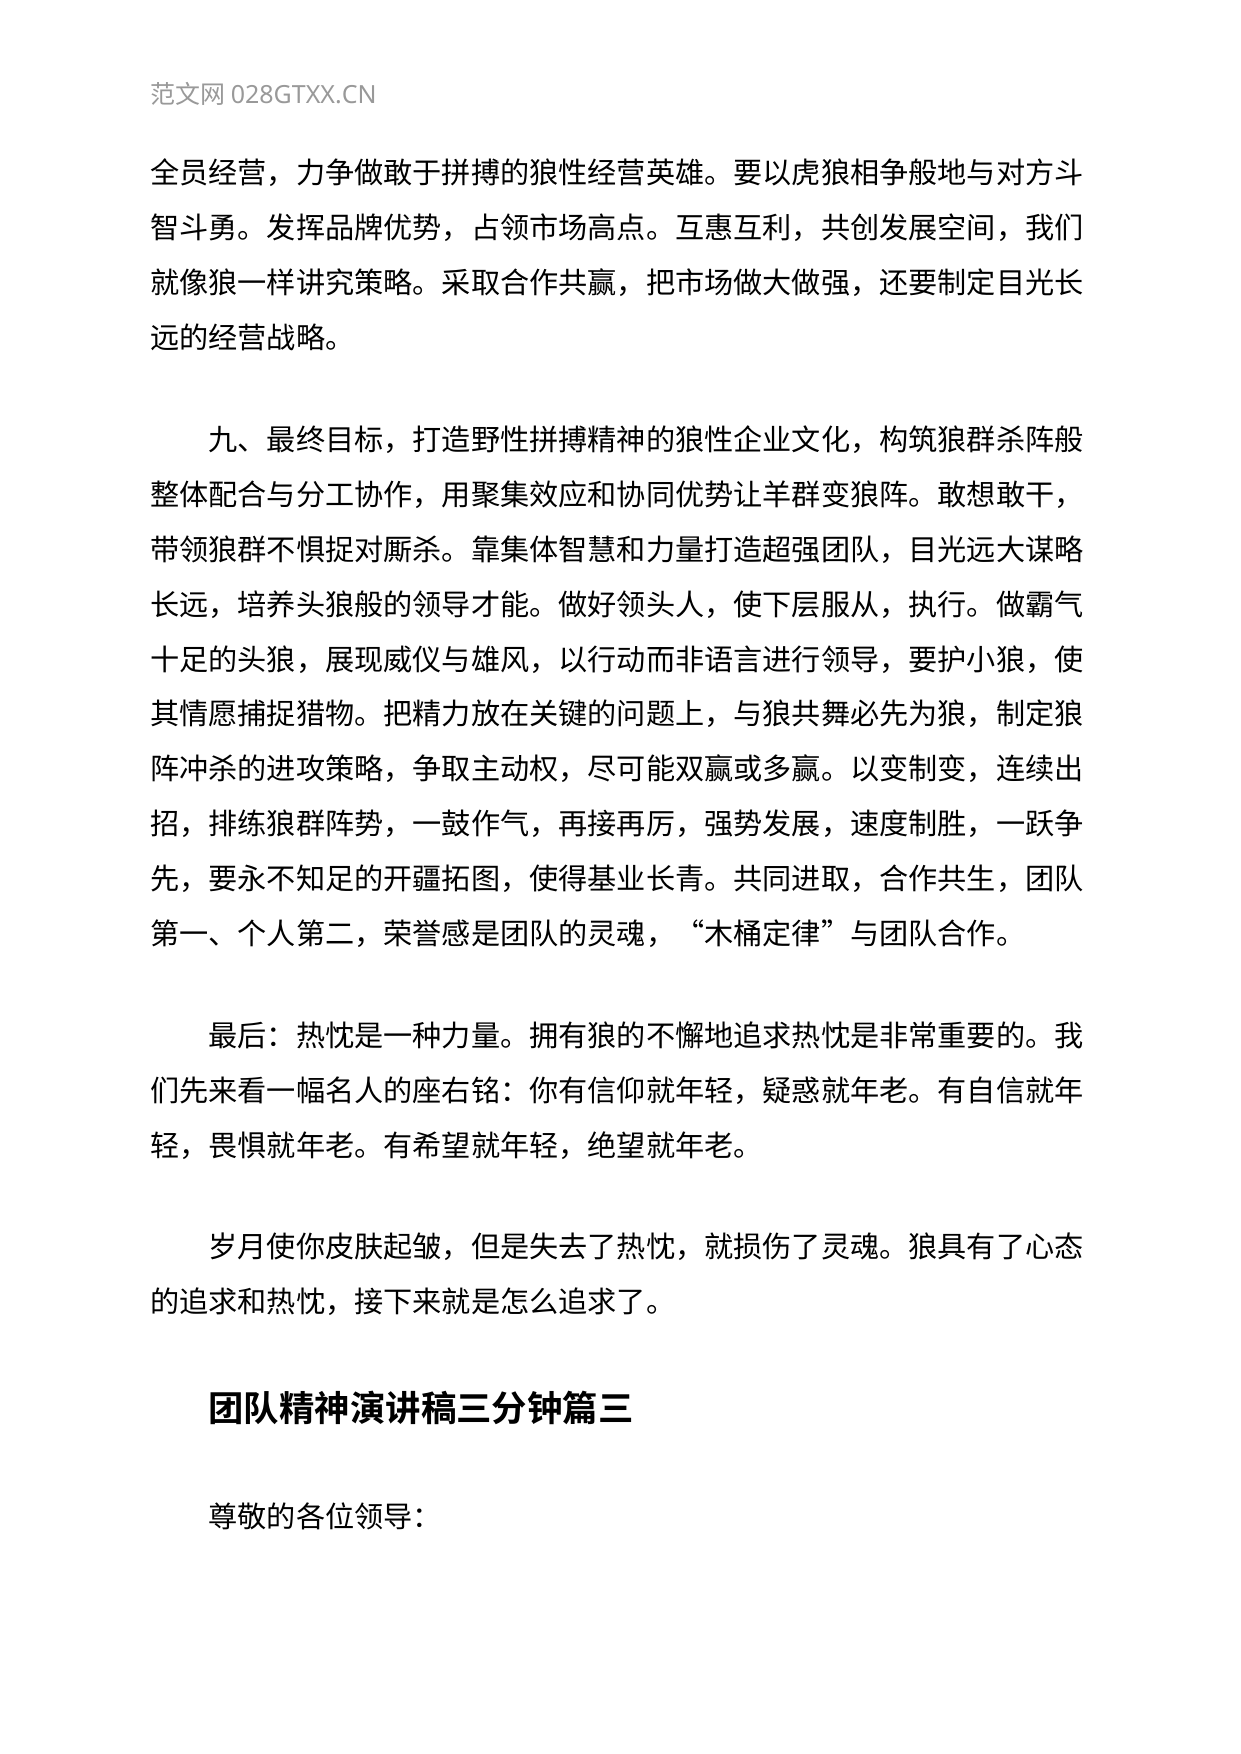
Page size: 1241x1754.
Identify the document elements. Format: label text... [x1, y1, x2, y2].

text 团队精神演讲稿三分钟篇三 [150, 1381, 1090, 1432]
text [150, 150, 1090, 357]
text 最后：热忱是一种力量。拥有狼的不懈地追求热忱是非常重要的。我们先来看一幅名人的座右铭：你有信仰就年轻，疑惑就年老。有自信就年轻，畏惧就年老。有希望就年轻，绝望就年老。 [150, 1012, 1090, 1164]
text 九、最终目标，打造野性拼搏精神的狼性企业文化，构筑狼群杀阵般整体配合与分工协作，用聚集效应和协同优势让羊群变狼阵。敢想敢干，带领狼群不惧捉对厮杀。靠集体智慧和力量打造超强团队，目光远大谋略长远，培养头狼般的领导才能。做好领头人，使下层服从，执行。做霸气十足的头狼，展现威仪与雄风，以行动而非语言进行领导，要护小狼，使其情愿捕捉猎物。把精力放在关键的问题上，与狼共舞必先为狼，制定狼阵冲杀的进攻策略，争取主动权，尽可能双赢或多赢。以变制变，连续出招，排练狼群阵势，一鼓作气，再接再厉，强势发展，速度制胜，一跃争先，要永不知足的开疆拓图，使得基业长青。共同进取，合作共生，团队第一、个人第二，荣誉感是团队的灵魂，“木桶定律”与团队合作。 [150, 416, 1090, 953]
text 岁月使你皮肤起皱，但是失去了热忱，就损伤了灵魂。狼具有了心态的追求和热忱，接下来就是怎么追求了。 [150, 1224, 1090, 1321]
text 尊敬的各位领导： [150, 1494, 1090, 1536]
